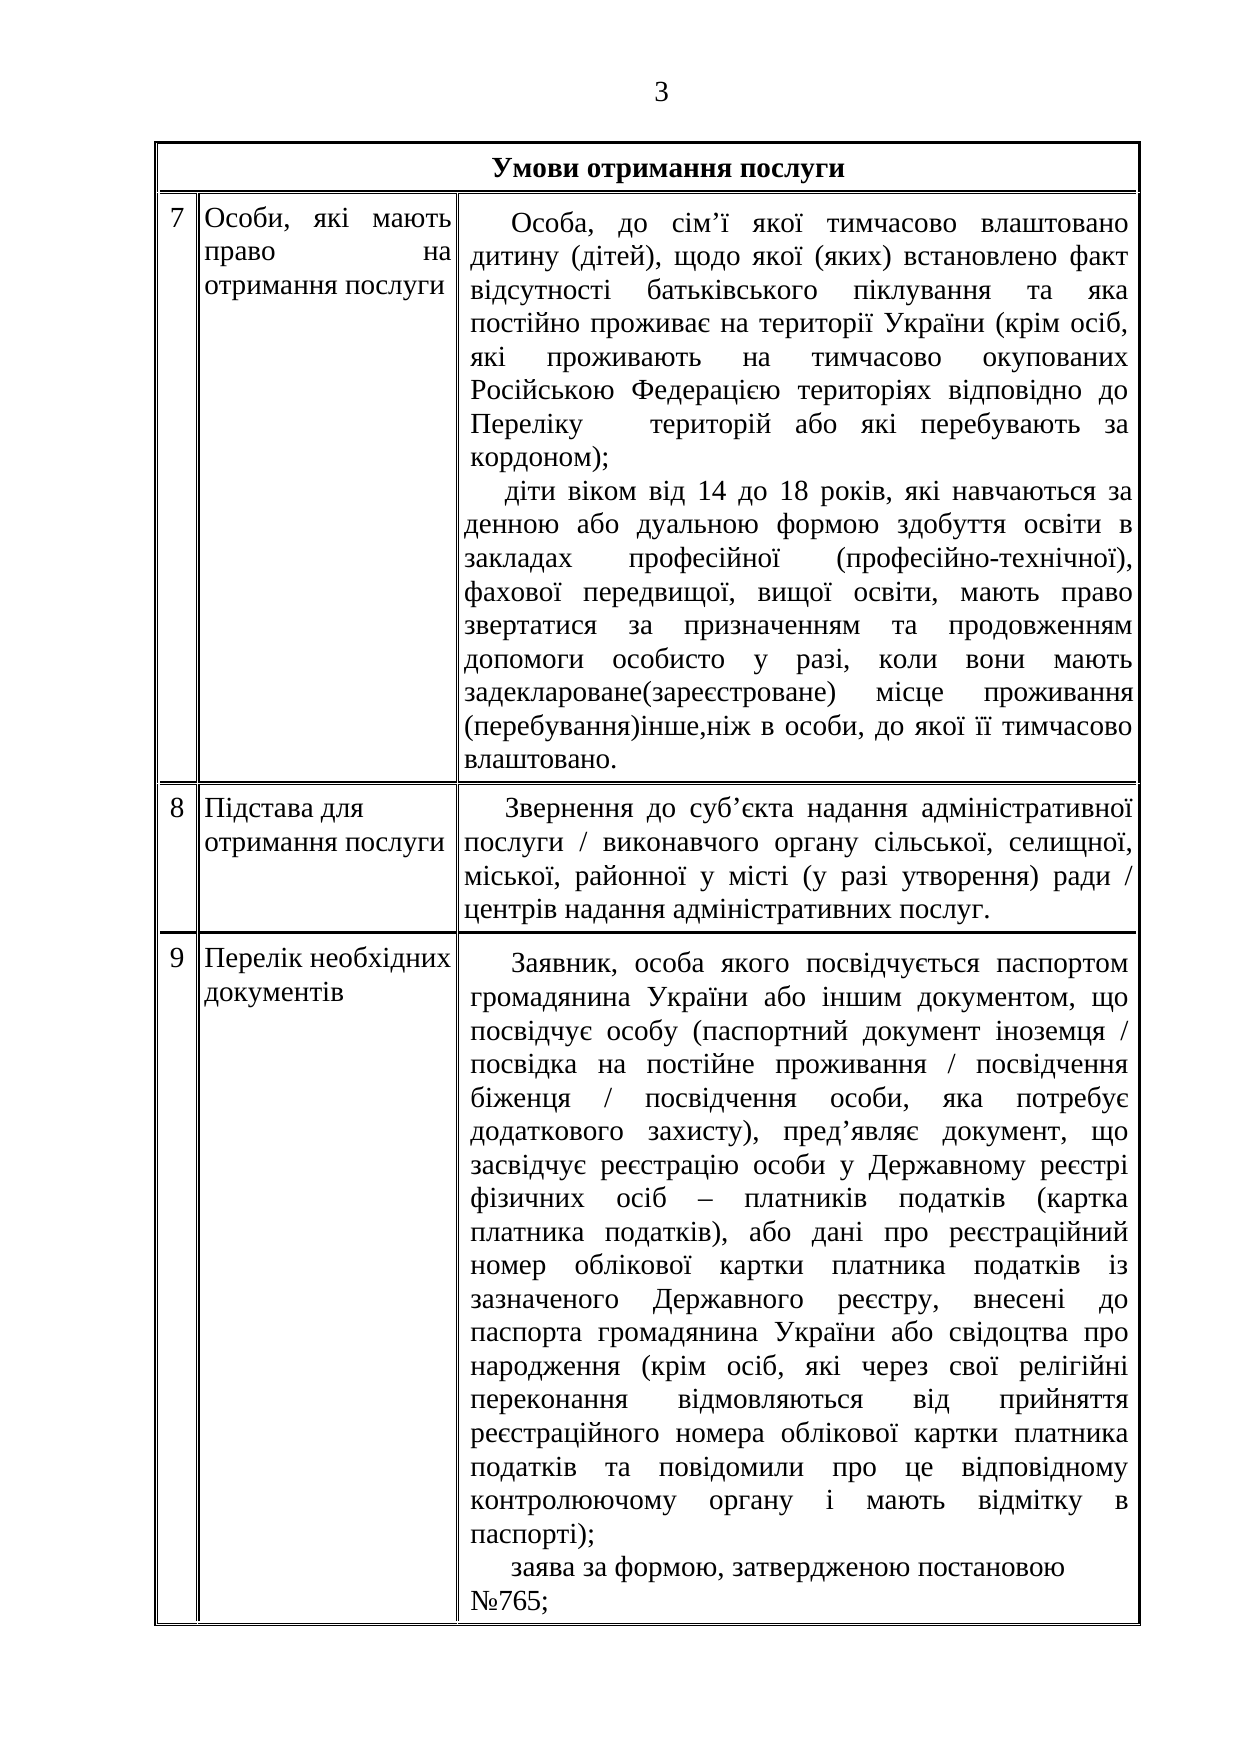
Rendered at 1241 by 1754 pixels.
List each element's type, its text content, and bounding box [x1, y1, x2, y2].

table_cell Звернення до суб’єкта надання адміністративної послуги / виконавчого органу сільської, селищної, міської, районної у місті (у разі утворення) ради / центрів надання адміністративних послуг. [459, 781, 1139, 931]
table_cell 7 [158, 190, 196, 781]
table_cell 9 [158, 931, 198, 1623]
table_cell Умови отримання послуги [158, 144, 1138, 190]
table_cell Підстава для отримання послуги [200, 785, 456, 931]
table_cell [458, 931, 1138, 1623]
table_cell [198, 934, 458, 1623]
table_cell Особи, які мають право на отримання послуги [200, 194, 456, 781]
table_cell Особа, до сім’ї якої тимчасово влаштовано дитину (дітей), щодо якої (яких) встановлено факт відсутності батьківського піклування та яка постійно проживає на території України (крім осіб, які проживають на тимчасово окупованих Російською Федерацією територіях відповідно до Переліку територій або які перебувають за кордоном); діти віком від 14 до 18 років, які навчаються за денною або дуальною формою здобуття освіти в закладах професійної (професійно-технічної), фахової передвищої, вищої освіти, мають право звертатися за призначенням та продовженням допомоги особисто у разі, коли вони мають задеклароване(зареєстроване) місце проживання (перебування)інше,ніж в особи, до якої її тимчасово влаштовано. [459, 190, 1139, 781]
table_cell 8 [158, 781, 196, 931]
